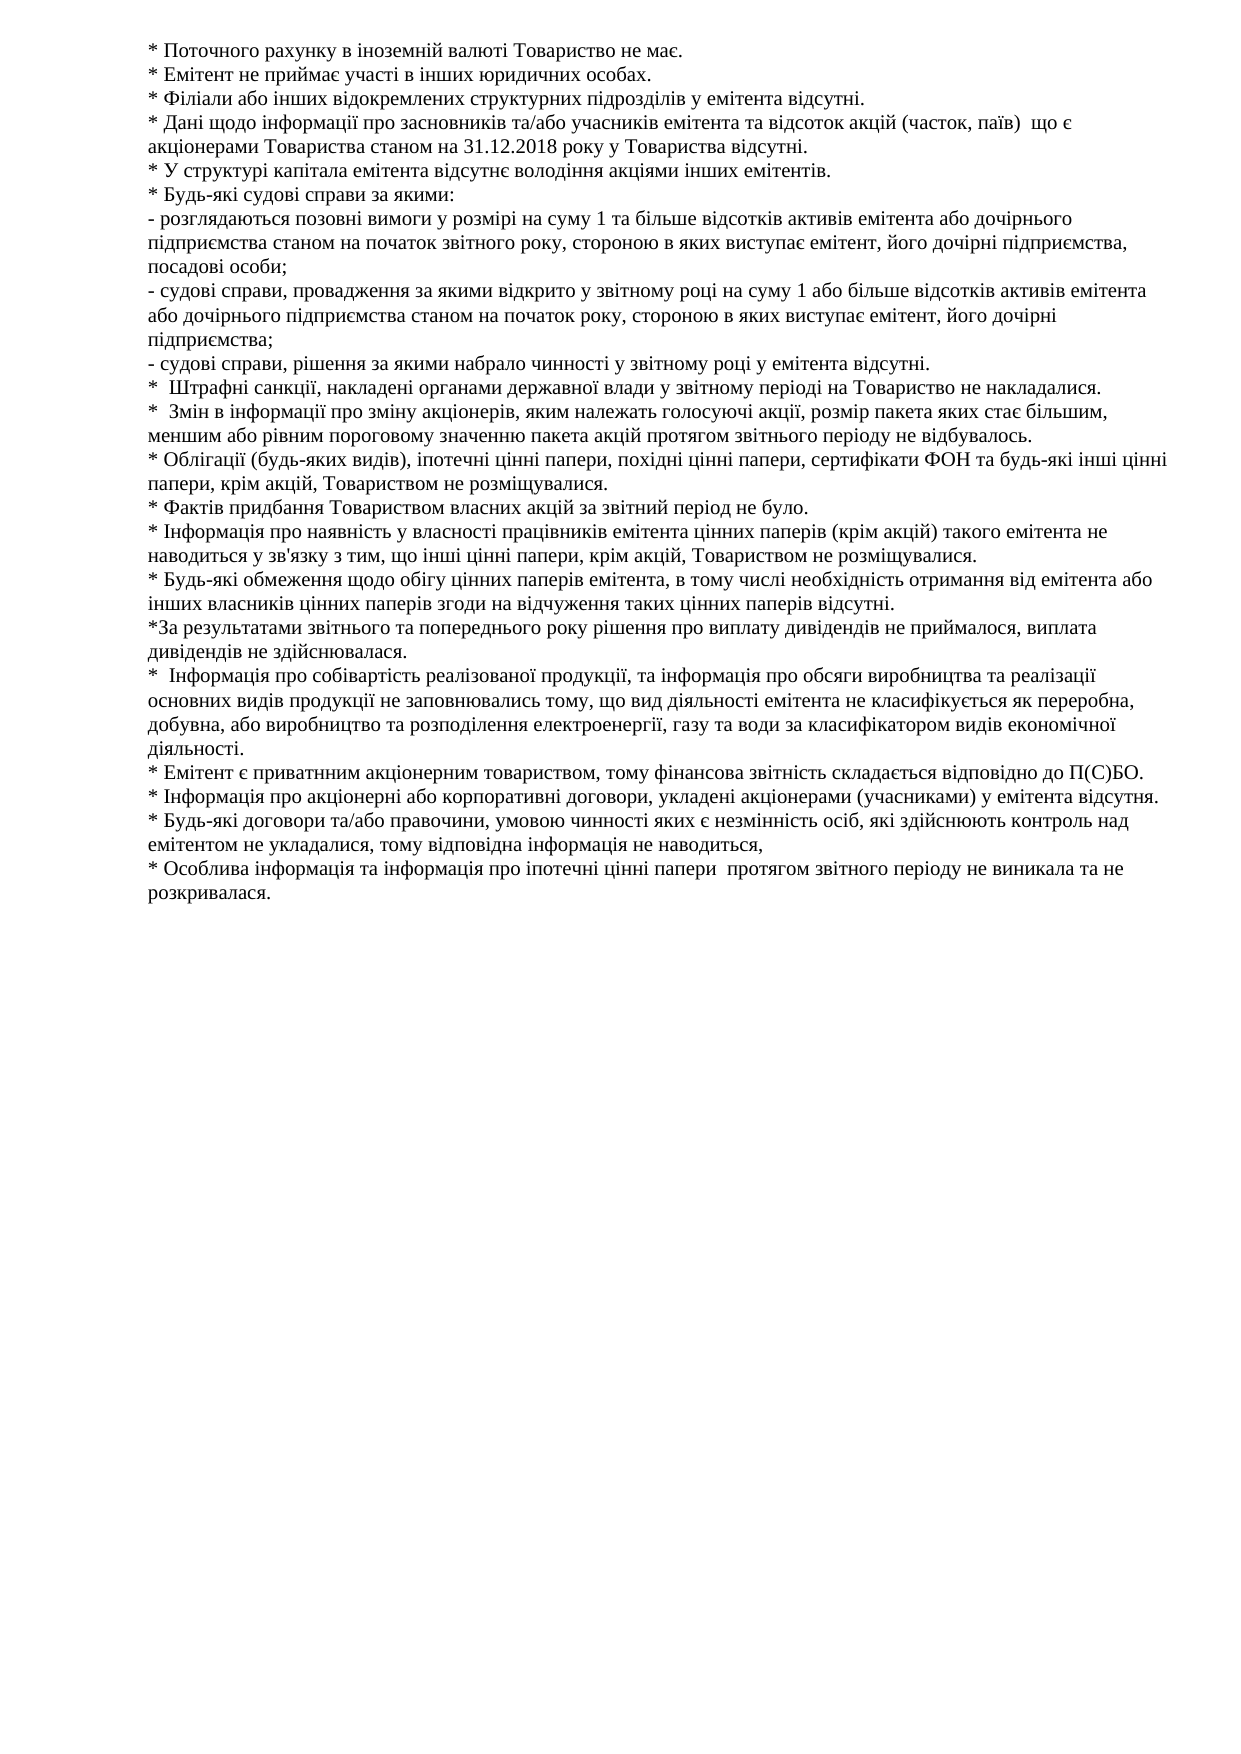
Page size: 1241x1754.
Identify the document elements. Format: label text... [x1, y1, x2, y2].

text * Фiлiали або iнших вiдокремлених структурних пiдроздiлiв у емiтента вiдсутнi. [148, 86, 1181, 110]
text * Облiгацiї (будь-яких видiв), iпотечнi цiннi папери, похiднi цiннi папери, сертифiкати ФОН та будь-якi iншi цiннi папери, крiм акцiй, Товариством не розмiщувалися. [148, 447, 1181, 495]
text * Iнформацiя про наявнiсть у власностi працiвникiв емiтента цiнних паперiв (крiм акцiй) такого емiтента не наводиться у зв'язку з тим, що iншi цiннi папери, крiм акцiй, Товариством не розмiщувалися. [148, 519, 1181, 567]
text * Iнформацiя про собiвартiсть реалiзованої продукцiї, та iнформацiя про обсяги виробництва та реалiзацiї основних видiв продукцiї не заповнювались тому, що вид дiяльностi емiтента не класифiкується як переробна, добувна, або виробництво та розподiлення електроенергiї, газу та води за класифiкатором видiв економiчної дiяльностi. [148, 663, 1181, 760]
text - розглядаються позовнi вимоги у розмiрi на суму 1 та бiльше вiдсоткiв активiв емiтента або дочiрнього пiдприємства станом на початок звiтного року, стороною в яких виступає емiтент, його дочiрнi пiдприємства, посадовi особи; [148, 206, 1181, 278]
text - судовi справи, рiшення за якими набрало чинностi у звiтному роцi у емiтента вiдсутнi. [148, 351, 1181, 375]
text * Будь-якi договори та/або правочини, умовою чинностi яких є незмiннiсть осiб, якi здiйснюють контроль над емiтентом не укладалися, тому вiдповiдна iнформацiя не наводиться, [148, 808, 1181, 856]
text * Емiтент є приватнним акцiонерним товариством, тому фiнансова звiтнiсть складається вiдповiдно до П(С)БО. [148, 760, 1181, 784]
text * Змiн в iнформацiї про змiну акцiонерiв, яким належать голосуючi акцiї, розмiр пакета яких стає бiльшим, меншим або рiвним пороговому значенню пакета акцiй протягом звiтнього перiоду не вiдбувалось. [148, 399, 1181, 447]
text * Будь-якi обмеження щодо обiгу цiнних паперiв емiтента, в тому числi необхiднiсть отримання вiд емiтента або iнших власникiв цiнних паперiв згоди на вiдчуження таких цiнних паперiв вiдсутнi. [148, 567, 1181, 615]
text - судовi справи, провадження за якими вiдкрито у звiтному роцi на суму 1 або бiльше вiдсоткiв активiв емiтента або дочiрнього пiдприємства станом на початок року, стороною в яких виступає емiтент, його дочiрнi пiдприємства; [148, 278, 1181, 351]
text * У структурi капiтала емiтента вiдсутнє володiння акцiями iнших емiтентiв. [148, 158, 1181, 182]
text * Фактiв придбання Товариством власних акцiй за звiтний перiод не було. [148, 495, 1181, 519]
text * Штрафнi санкцiї, накладенi органами державної влади у звiтному перiодi на Товариство не накладалися. [148, 375, 1181, 399]
text * Данi щодо iнформацiї про засновникiв та/або учасникiв емiтента та вiдсоток акцiй (часток, паїв) що є акцiонерами Товариства станом на 31.12.2018 року у Товариства вiдсутнi. [148, 110, 1181, 158]
text * Емiтент не приймає участi в iнших юридичних особах. [148, 62, 1181, 86]
text *За результатами звiтнього та попереднього року рiшення про виплату дивiдендiв не приймалося, виплата дивiдендiв не здiйснювалася. [148, 615, 1181, 663]
text * Будь-якi судовi справи за якими: [148, 182, 1181, 206]
text * Iнформацiя про акцiонернi або корпоративнi договори, укладенi акцiонерами (учасниками) у емiтента вiдсутня. [148, 784, 1181, 808]
text * Поточного рахунку в iноземнiй валютi Товариство не має. [148, 38, 1181, 62]
text * Особлива iнформацiя та iнформацiя про iпотечнi цiннi папери протягом звiтного перiоду не виникала та не розкривалася. [148, 856, 1181, 904]
